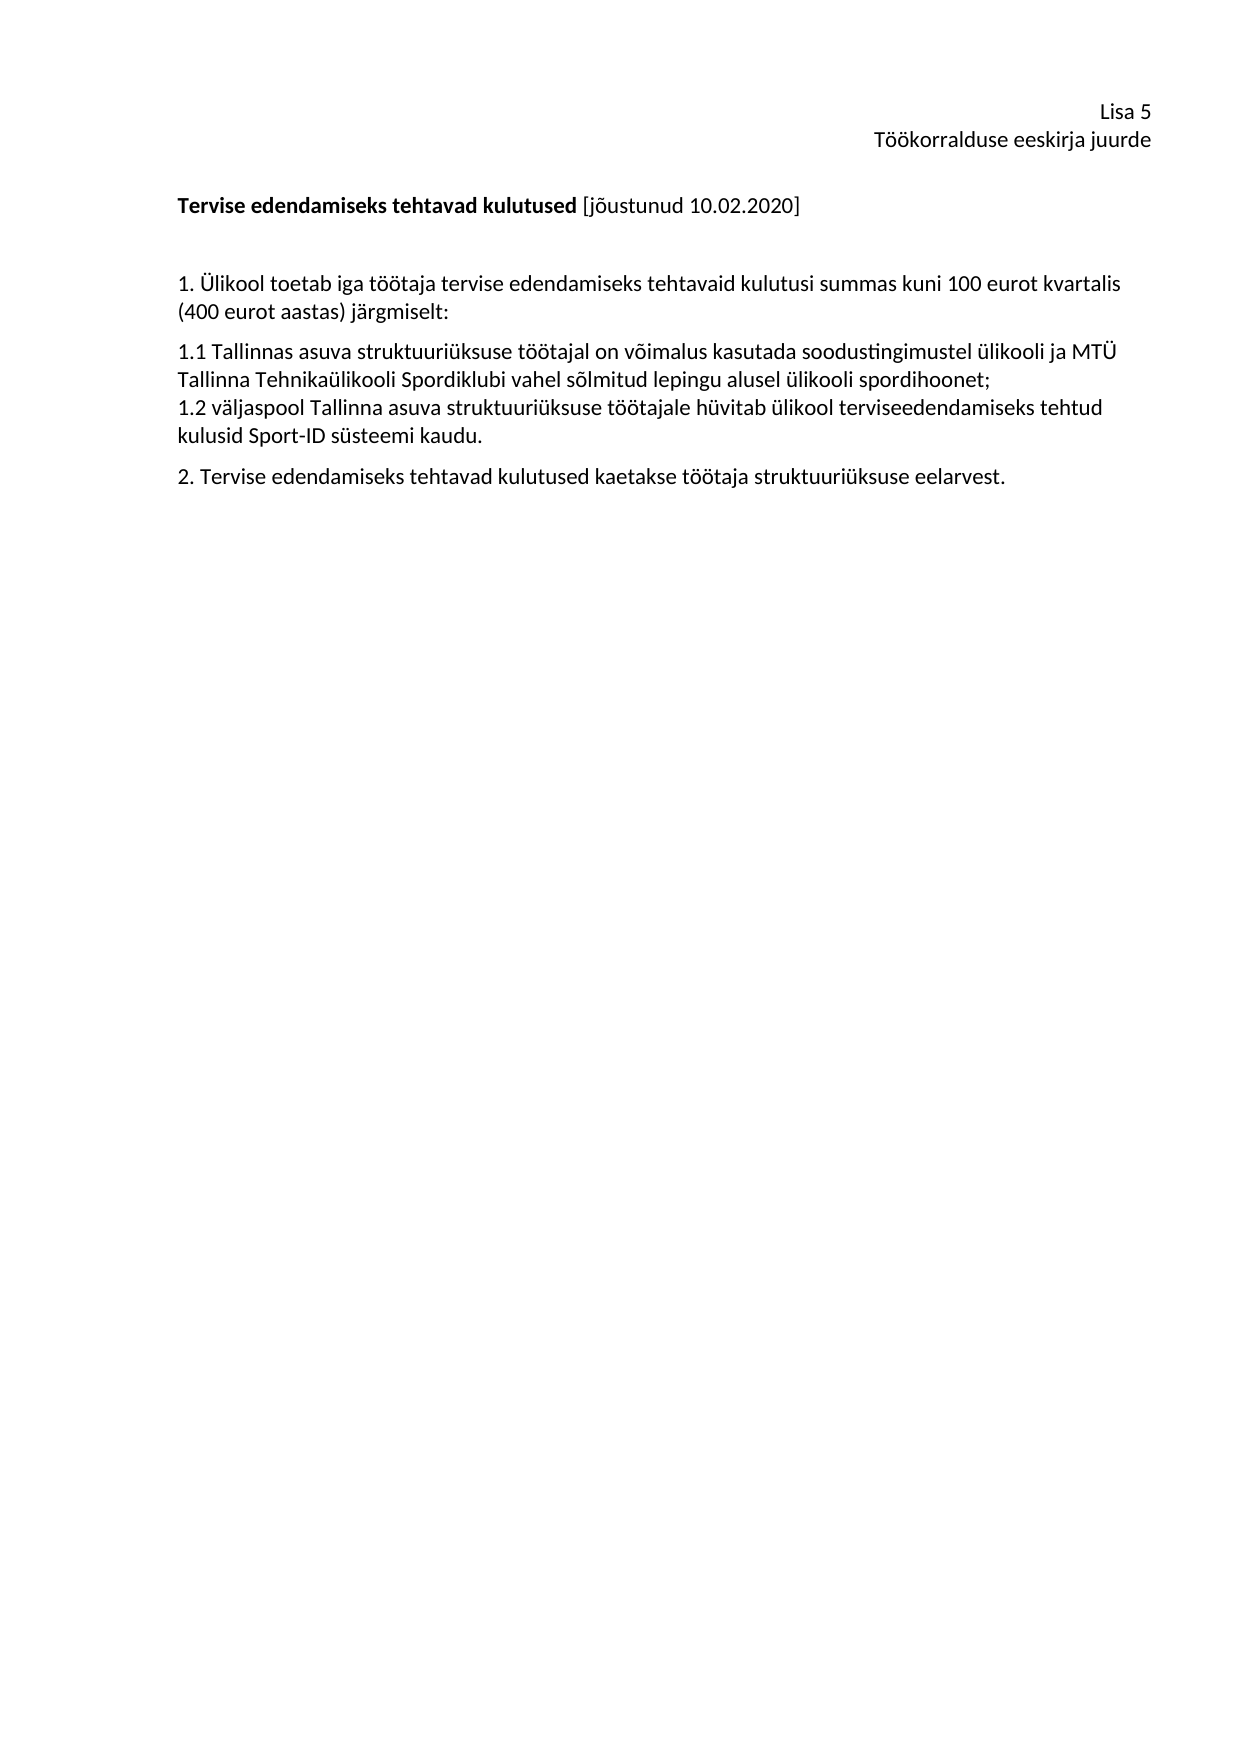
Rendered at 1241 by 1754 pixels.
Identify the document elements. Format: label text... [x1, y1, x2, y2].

list Ülikool toetab iga töötaja tervise edendamiseks tehtavaid kulutusi summas kuni 100 eurot kvartalis (400 eurot aastas) järgmiselt: [177, 269, 1152, 325]
list Tallinnas asuva struktuuriüksuse töötajal on võimalus kasutada soodustingimustel ülikooli ja MTÜ Tallinna Tehnikaülikooli Spordiklubi vahel sõlmitud lepingu alusel ülikooli spordihoonet; [177, 337, 1152, 393]
text Töökorralduse eeskirja juurde [177, 125, 1152, 153]
text Tervise edendamiseks tehtavad kulutused [jõustunud 10.02.2020] [177, 191, 1152, 219]
list väljaspool Tallinna asuva struktuuriüksuse töötajale hüvitab ülikool terviseedendamiseks tehtud kulusid Sport-ID süsteemi kaudu. [177, 393, 1152, 449]
text Lisa 5 [177, 97, 1152, 125]
list Tervise edendamiseks tehtavad kulutused kaetakse töötaja struktuuriüksuse eelarvest. [177, 462, 1152, 490]
